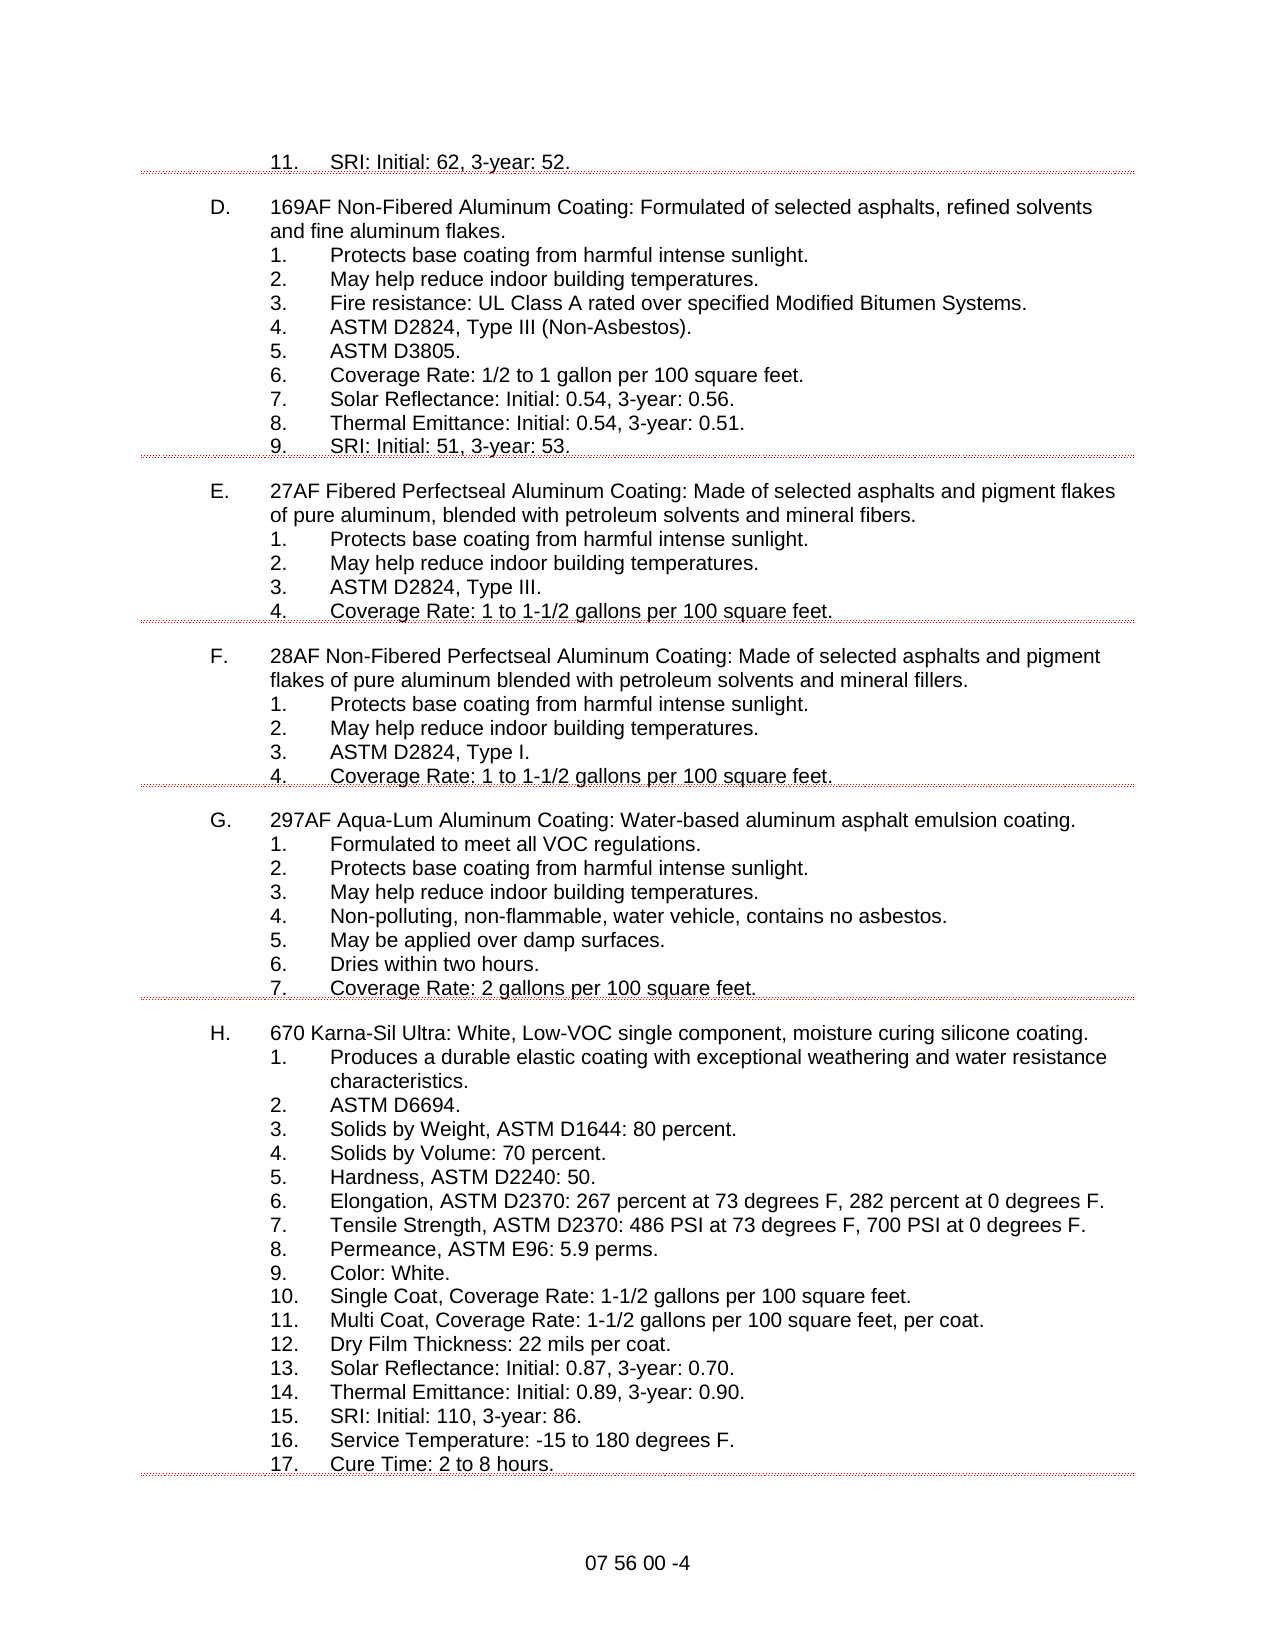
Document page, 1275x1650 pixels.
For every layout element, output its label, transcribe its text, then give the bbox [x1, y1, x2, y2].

list Color: White. [270, 1260, 1125, 1284]
list May help reduce indoor building temperatures. [270, 880, 1125, 904]
list ASTM D2824, Type III (Non-Asbestos). [270, 314, 1125, 338]
list ASTM D2824, Type I. [270, 739, 1125, 763]
list Protects base coating from harmful intense sunlight. [270, 527, 1125, 551]
list Coverage Rate: 1 to 1-1/2 gallons per 100 square feet. [270, 763, 1125, 787]
list Coverage Rate: 2 gallons per 100 square feet. [270, 976, 1125, 1000]
list ASTM D6694. [270, 1093, 1125, 1117]
list 670 Karna-Sil Ultra: White, Low-VOC single component, moisture curing silicone coating. [210, 1021, 1125, 1045]
list Thermal Emittance: Initial: 0.89, 3-year: 0.90. [270, 1380, 1125, 1404]
list Dry Film Thickness: 22 mils per coat. [270, 1332, 1125, 1356]
list Dries within two hours. [270, 952, 1125, 976]
list Formulated to meet all VOC regulations. [270, 832, 1125, 856]
list Fire resistance: UL Class A rated over specified Modified Bitumen Systems. [270, 291, 1125, 314]
list ASTM D2824, Type III. [270, 575, 1125, 599]
list Solids by Volume: 70 percent. [270, 1141, 1125, 1164]
list Cure Time: 2 to 8 hours. [270, 1452, 1125, 1476]
list May help reduce indoor building temperatures. [270, 551, 1125, 575]
list SRI: Initial: 110, 3-year: 86. [270, 1404, 1125, 1428]
list Solar Reflectance: Initial: 0.54, 3-year: 0.56. [270, 386, 1125, 410]
list Hardness, ASTM D2240: 50. [270, 1164, 1125, 1188]
list Non-polluting, non-flammable, water vehicle, contains no asbestos. [270, 904, 1125, 928]
list Elongation, ASTM D2370: 267 percent at 73 degrees F, 282 percent at 0 degrees F. [270, 1188, 1125, 1212]
list Produces a durable elastic coating with exceptional weathering and water resistance characteristics. [270, 1045, 1125, 1093]
list Protects base coating from harmful intense sunlight. [270, 692, 1125, 716]
list 297AF Aqua-Lum Aluminum Coating: Water-based aluminum asphalt emulsion coating. [210, 808, 1125, 832]
list ASTM D3805. [270, 338, 1125, 362]
list Protects base coating from harmful intense sunlight. [270, 856, 1125, 880]
list Solar Reflectance: Initial: 0.87, 3-year: 0.70. [270, 1356, 1125, 1380]
list SRI: Initial: 62, 3-year: 52. [270, 150, 1125, 174]
list Solids by Weight, ASTM D1644: 80 percent. [270, 1117, 1125, 1141]
list 27AF Fibered Perfectseal Aluminum Coating: Made of selected asphalts and pigment flakes of pure aluminum, blended with petroleum solvents and mineral fibers. [210, 479, 1125, 527]
list Multi Coat, Coverage Rate: 1-1/2 gallons per 100 square feet, per coat. [270, 1308, 1125, 1332]
list 169AF Non-Fibered Aluminum Coating: Formulated of selected asphalts, refined solvents and fine aluminum flakes. [210, 195, 1125, 243]
list May help reduce indoor building temperatures. [270, 716, 1125, 739]
list Thermal Emittance: Initial: 0.54, 3-year: 0.51. [270, 410, 1125, 434]
list May be applied over damp surfaces. [270, 928, 1125, 952]
list Coverage Rate: 1/2 to 1 gallon per 100 square feet. [270, 362, 1125, 386]
list 28AF Non-Fibered Perfectseal Aluminum Coating: Made of selected asphalts and pigment flakes of pure aluminum blended with petroleum solvents and mineral fillers. [210, 644, 1125, 692]
list Service Temperature: -15 to 180 degrees F. [270, 1428, 1125, 1452]
list Tensile Strength, ASTM D2370: 486 PSI at 73 degrees F, 700 PSI at 0 degrees F. [270, 1212, 1125, 1236]
list SRI: Initial: 51, 3-year: 53. [270, 434, 1125, 458]
list May help reduce indoor building temperatures. [270, 267, 1125, 291]
list Single Coat, Coverage Rate: 1-1/2 gallons per 100 square feet. [270, 1284, 1125, 1308]
list Protects base coating from harmful intense sunlight. [270, 243, 1125, 267]
list Permeance, ASTM E96: 5.9 perms. [270, 1236, 1125, 1260]
list Coverage Rate: 1 to 1-1/2 gallons per 100 square feet. [270, 599, 1125, 623]
